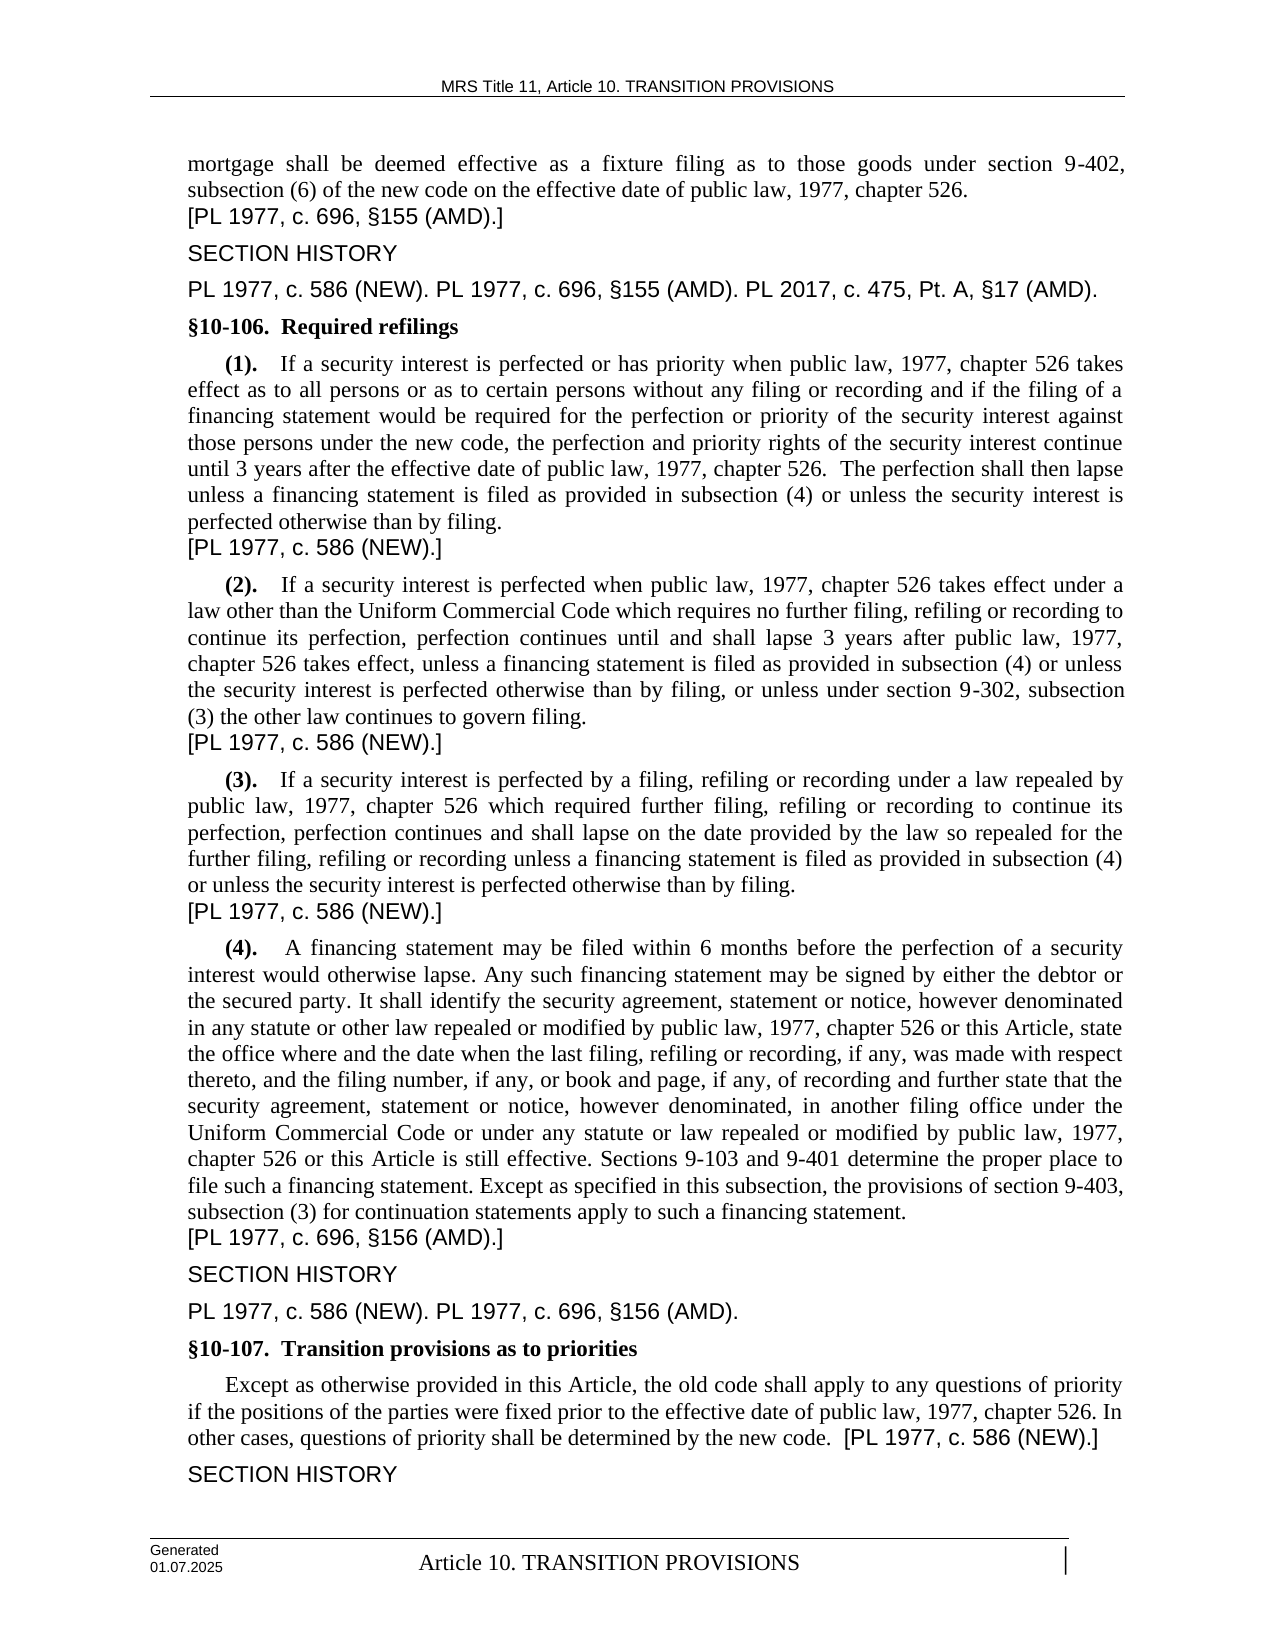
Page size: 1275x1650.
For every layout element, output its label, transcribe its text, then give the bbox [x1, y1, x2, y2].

text [PL 1977, c. 586 (NEW).] [187, 729, 1125, 756]
text SECTION HISTORY [187, 1261, 1125, 1287]
text SECTION HISTORY [187, 1461, 1125, 1487]
text (1). If a security interest is perfected or has priority when public law, 1977, chapter 526 takes effect as to all persons or as to certain persons without any filing or recording and if the filing of a financing statement would be required for the perfection or priority of the security interest against those persons under the new code, the perfection and priority rights of the security interest continue until 3 years after the effective date of public law, 1977, chapter 526. The perfection shall then lapse unless a financing statement is filed as provided in subsection (4) or unless the security interest is perfected otherwise than by filing. [187, 350, 1125, 534]
text PL 1977, c. 586 (NEW). PL 1977, c. 696, §155 (AMD). PL 2017, c. 475, Pt. A, §17 (AMD). [187, 276, 1125, 303]
text (2). If a security interest is perfected when public law, 1977, chapter 526 takes effect under a law other than the Uniform Commercial Code which requires no further filing, refiling or recording to continue its perfection, perfection continues until and shall lapse 3 years after public law, 1977, chapter 526 takes effect, unless a financing statement is filed as provided in subsection (4) or unless the security interest is perfected otherwise than by filing, or unless under section 9‑302, subsection (3) the other law continues to govern filing. [187, 571, 1125, 729]
text Except as otherwise provided in this Article, the old code shall apply to any questions of priority if the positions of the parties were fixed prior to the effective date of public law, 1977, chapter 526. In other cases, questions of priority shall be determined by the new code. [PL 1977, c. 586 (NEW).] [187, 1371, 1125, 1451]
text [PL 1977, c. 696, §156 (AMD).] [187, 1224, 1125, 1251]
text (4). A financing statement may be filed within 6 months before the perfection of a security interest would otherwise lapse. Any such financing statement may be signed by either the debtor or the secured party. It shall identify the security agreement, statement or notice, however denominated in any statute or other law repealed or modified by public law, 1977, chapter 526 or this Article, state the office where and the date when the last filing, refiling or recording, if any, was made with respect thereto, and the filing number, if any, or book and page, if any, of recording and further state that the security agreement, statement or notice, however denominated, in another filing office under the Uniform Commercial Code or under any statute or law repealed or modified by public law, 1977, chapter 526 or this Article is still effective. Sections 9-103 and 9-401 determine the proper place to file such a financing statement. Except as specified in this subsection, the provisions of section 9-403, subsection (3) for continuation statements apply to such a financing statement. [187, 934, 1125, 1224]
text PL 1977, c. 586 (NEW). PL 1977, c. 696, §156 (AMD). [187, 1298, 1125, 1324]
text [PL 1977, c. 586 (NEW).] [187, 534, 1125, 561]
text §10-107. Transition provisions as to priorities [187, 1335, 1125, 1361]
text §10-106. Required refilings [187, 313, 1125, 339]
text [PL 1977, c. 586 (NEW).] [187, 898, 1125, 924]
text (3). If a security interest is perfected by a filing, refiling or recording under a law repealed by public law, 1977, chapter 526 which required further filing, refiling or recording to continue its perfection, perfection continues and shall lapse on the date provided by the law so repealed for the further filing, refiling or recording unless a financing statement is filed as provided in subsection (4) or unless the security interest is perfected otherwise than by filing. [187, 766, 1125, 898]
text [187, 150, 1125, 203]
text [PL 1977, c. 696, §155 (AMD).] [187, 203, 1125, 229]
text SECTION HISTORY [187, 239, 1125, 266]
